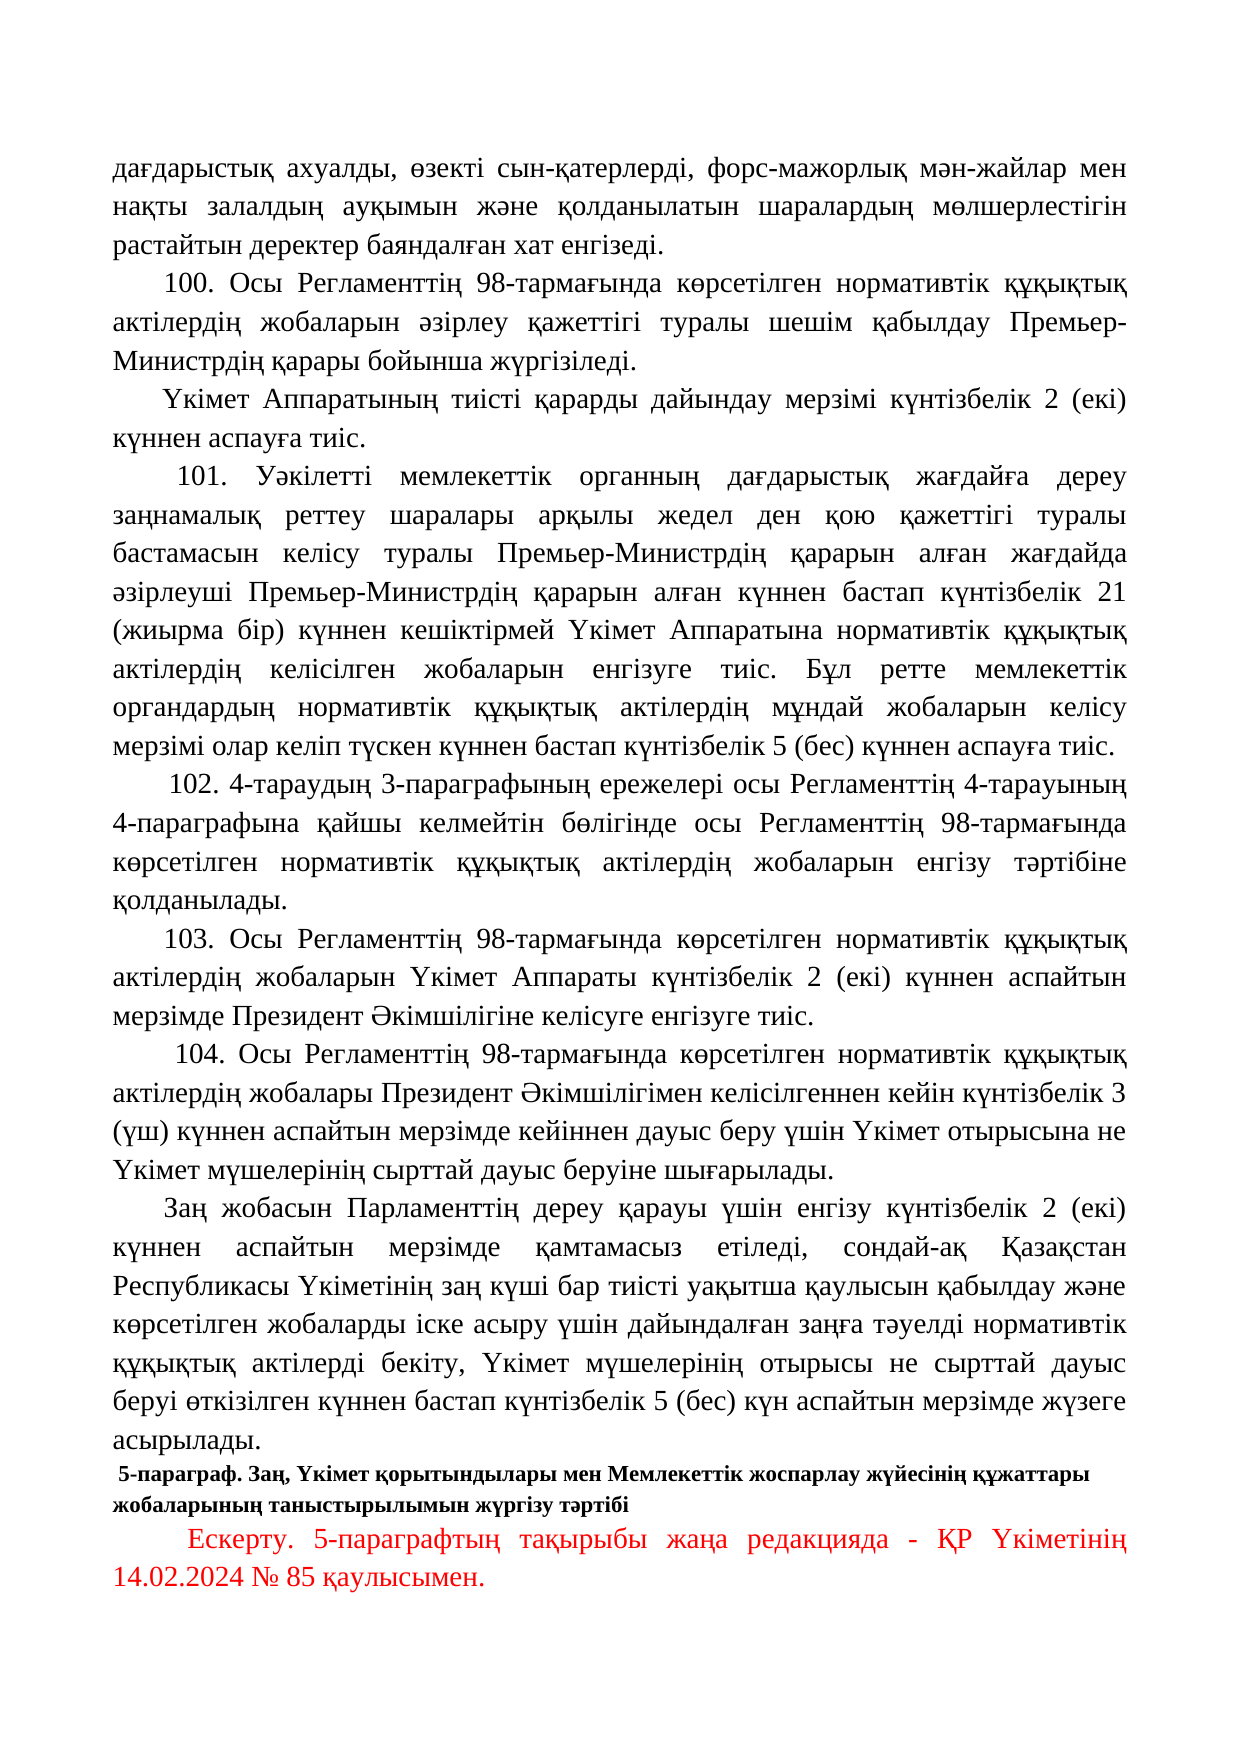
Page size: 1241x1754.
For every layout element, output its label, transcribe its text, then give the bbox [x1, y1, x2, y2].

text 104. Осы Регламенттің 98-тармағында көрсетілген нормативтік құқықтық актілердің жобалары Президент Әкімшілігімен келісілгеннен кейін күнтізбелік 3 (үш) күннен аспайтын мерзімде кейіннен дауыс беру үшін Үкімет отырысына не Үкімет мүшелерінің сырттай дауыс беруіне шығарылады. [112, 1036, 1128, 1186]
text 101. Уәкілетті мемлекеттік органның дағдарыстық жағдайға дереу заңнамалық реттеу шаралары арқылы жедел ден қою қажеттігі туралы бастамасын келісу туралы Премьер-Министрдің қарарын алған жағдайда әзірлеуші Премьер-Министрдің қарарын алған күннен бастап күнтізбелік 21 (жиырма бір) күннен кешіктірмей Үкімет Аппаратына нормативтік құқықтық актілердің келісілген жобаларын енгізуге тиіс. Бұл ретте мемлекеттік органдардың нормативтік құқықтық актілердің мұндай жобаларын келісу мерзімі олар келіп түскен күннен бастап күнтізбелік 5 (бес) күннен аспауға тиіс. [112, 458, 1128, 762]
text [112, 150, 1128, 261]
text 5-параграф. Заң, Үкімет қорытындылары мен Мемлекеттік жоспарлау жүйесінің құжаттары жобаларының таныстырылымын жүргізу тәртібі [112, 1460, 1128, 1517]
text Ескерту. 5-параграфтың тақырыбы жаңа редакцияда - ҚР Үкіметінің 14.02.2024 № 85 қаулысымен. [112, 1521, 1128, 1593]
text Үкімет Аппаратының тиісті қарарды дайындау мерзімі күнтізбелік 2 (екі) күннен аспауға тиіс. [112, 381, 1128, 453]
text 103. Осы Регламенттің 98-тармағында көрсетілген нормативтік құқықтық актілердің жобаларын Үкімет Аппараты күнтізбелік 2 (екі) күннен аспайтын мерзімде Президент Әкімшілігіне келісуге енгізуге тиіс. [112, 921, 1128, 1031]
text 102. 4-тараудың 3-параграфының ережелері осы Регламенттің 4-тарауының 4-параграфына қайшы келмейтін бөлігінде осы Регламенттің 98-тармағында көрсетілген нормативтік құқықтық актілердің жобаларын енгізу тәртібіне қолданылады. [112, 767, 1128, 916]
text Заң жобасын Парламенттің дереу қарауы үшін енгізу күнтізбелік 2 (екі) күннен аспайтын мерзімде қамтамасыз етіледі, сондай-ақ Қазақстан Республикасы Үкіметінің заң күші бар тиісті уақытша қаулысын қабылдау және көрсетілген жобаларды іске асыру үшін дайындалған заңға тәуелді нормативтік құқықтық актілерді бекіту, Үкімет мүшелерінің отырысы не сырттай дауыс беруі өткізілген күннен бастап күнтізбелік 5 (бес) күн аспайтын мерзімде жүзеге асырылады. [112, 1191, 1128, 1455]
text 100. Осы Регламенттің 98-тармағында көрсетілген нормативтік құқықтық актілердің жобаларын әзірлеу қажеттігі туралы шешім қабылдау Премьер-Министрдің қарары бойынша жүргізіледі. [112, 266, 1128, 376]
